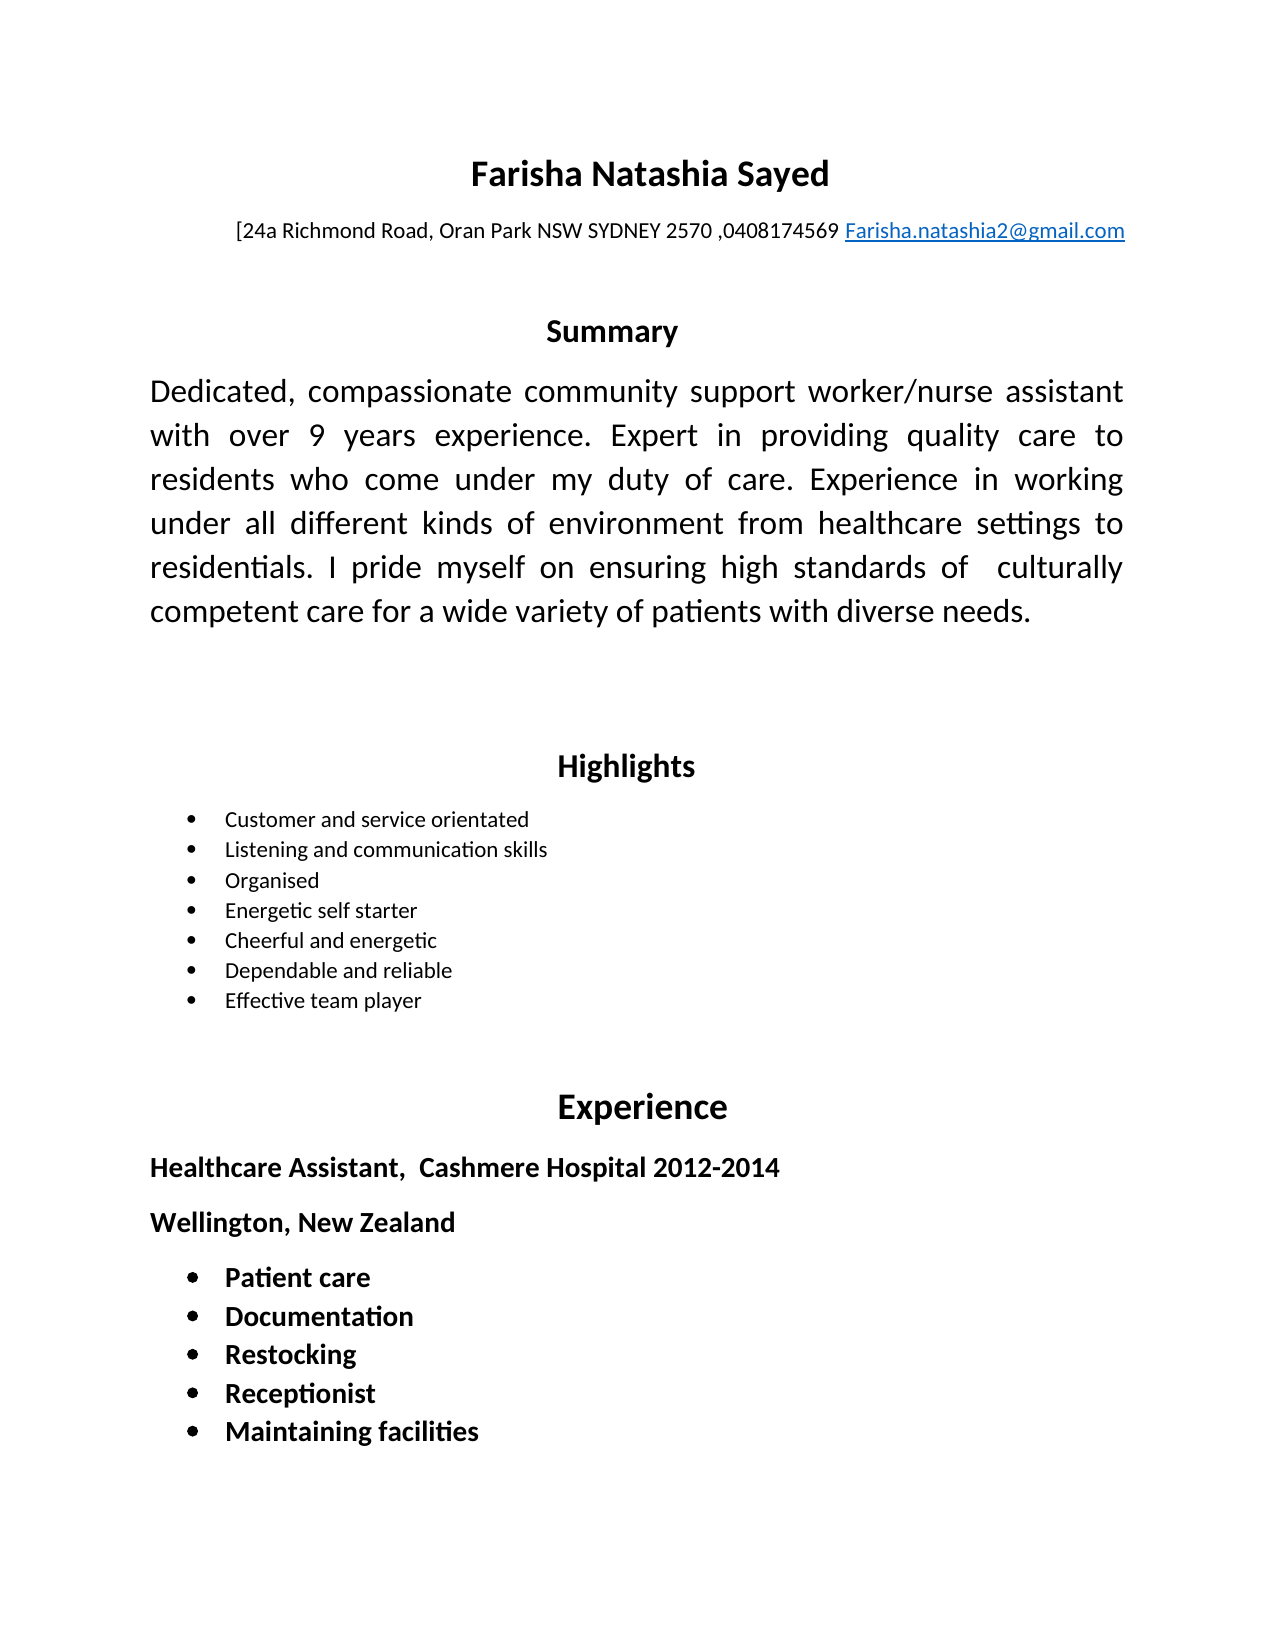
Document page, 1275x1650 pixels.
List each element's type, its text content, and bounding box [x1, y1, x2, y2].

list Patient care [187, 1259, 1125, 1295]
list Restocking [187, 1336, 1125, 1372]
list Documentation [187, 1298, 1125, 1333]
list Listening and communication skills [187, 836, 1125, 863]
text [24a Richmond Road, Oran Park NSW SYDNEY 2570 ,0408174569 Farisha.natashia2@gmail.com [150, 216, 1125, 244]
list Effective team player [187, 987, 1125, 1014]
list Energetic self starter [187, 896, 1125, 924]
list Maintaining facilities [187, 1413, 1125, 1449]
text Experience [150, 1083, 1125, 1129]
text Highlights [150, 745, 1125, 785]
text Wellington, New Zealand [150, 1204, 1125, 1240]
list Dependable and reliable [187, 956, 1125, 984]
text Summary [150, 310, 1125, 351]
list Receptionist [187, 1375, 1125, 1410]
text Farisha Natashia Sayed [150, 150, 1125, 196]
text Dedicated, compassionate community support worker/nurse assistant with over 9 years experience. Expert in providing quality care to residents who come under my duty of care. Experience in working under all different kinds of environment from healthcare settings to residentials. I pride myself on ensuring high standards of culturally competent care for a wide variety of patients with diverse needs. [150, 371, 1125, 631]
list Customer and service orientated [187, 805, 1125, 833]
list Organised [187, 866, 1125, 894]
text Healthcare Assistant, Cashmere Hospital 2012-2014 [150, 1149, 1125, 1185]
list Cheerful and energetic [187, 926, 1125, 954]
